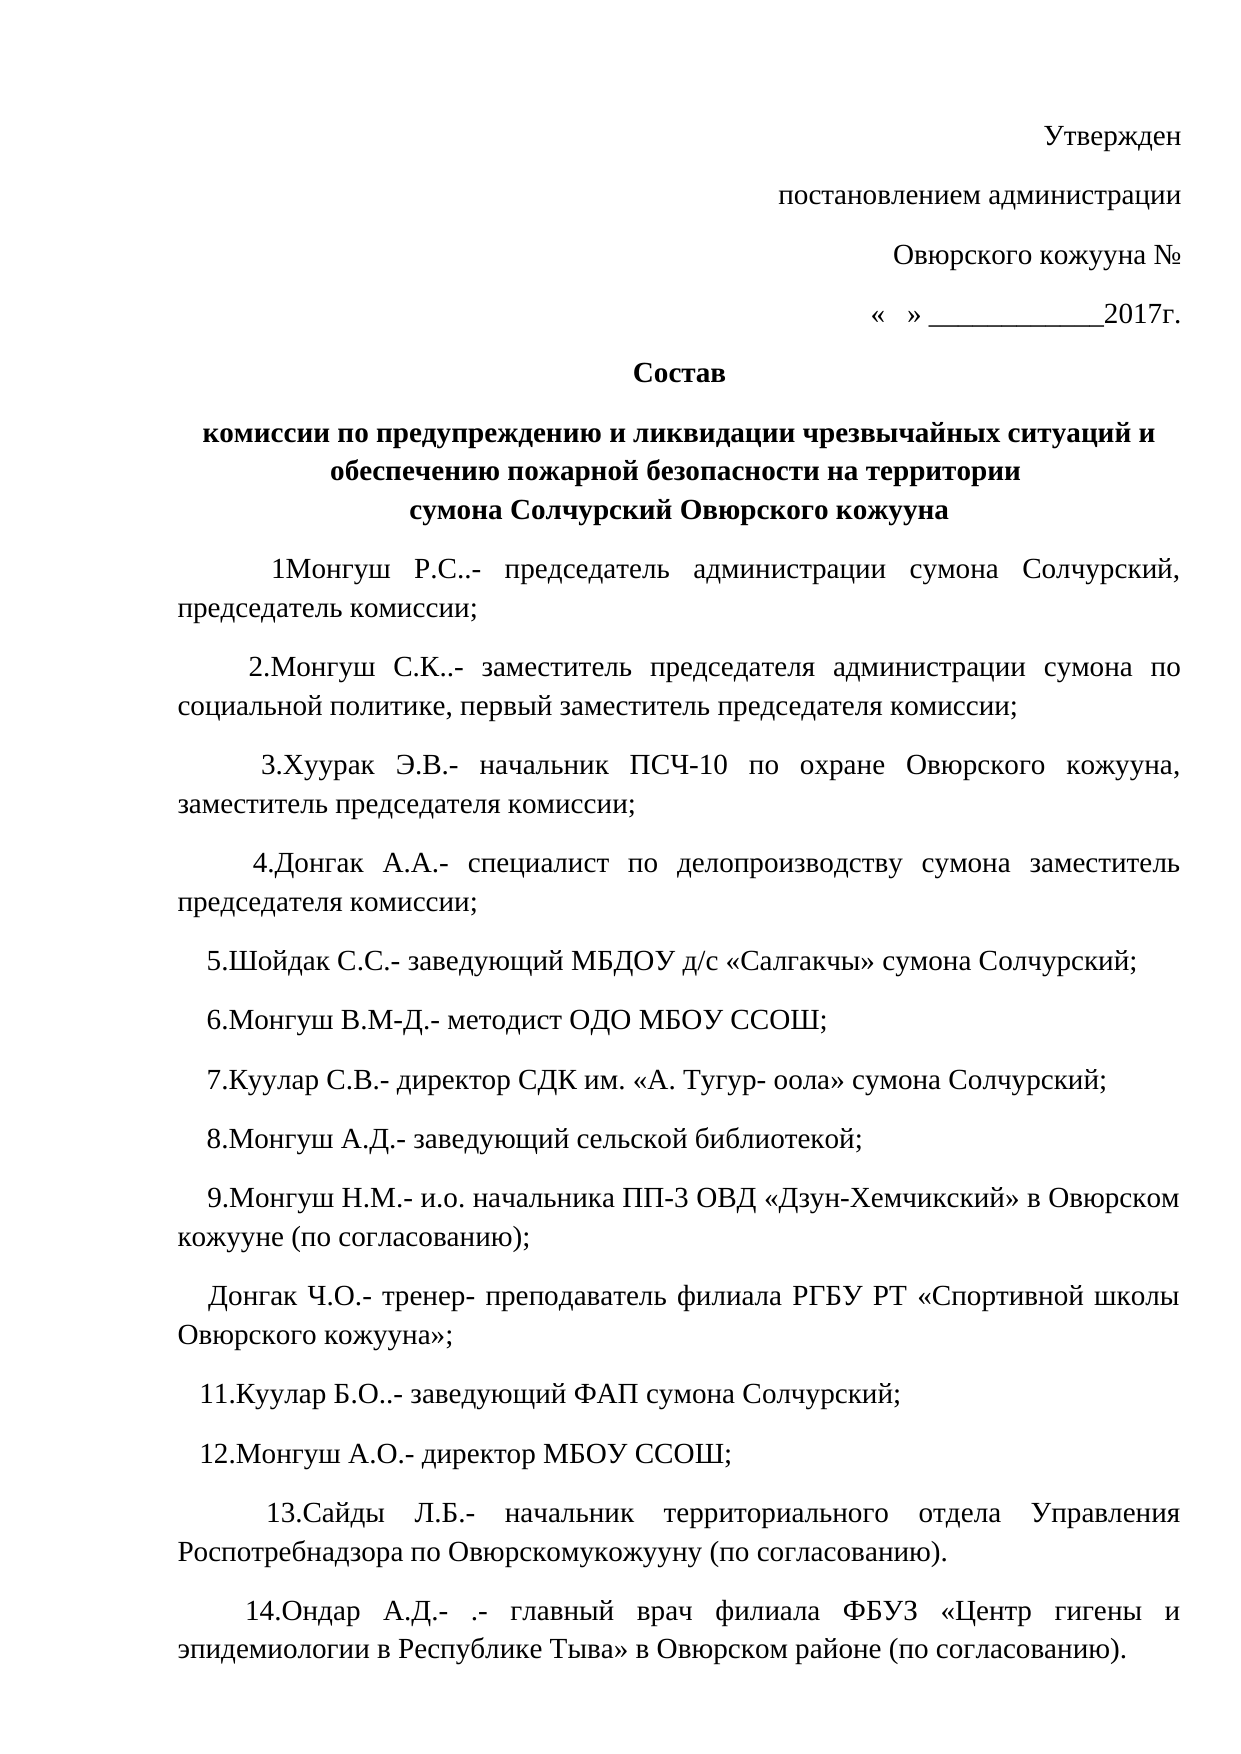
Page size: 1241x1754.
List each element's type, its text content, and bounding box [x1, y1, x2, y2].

text 12.Монгуш А.О.- директор МБОУ ССОШ; [177, 1436, 1181, 1469]
text Овюрского кожууна № [177, 237, 1181, 270]
text 8.Монгуш А.Д.- заведующий сельской библиотекой; [177, 1121, 1181, 1155]
text 9.Монгуш Н.М.- и.о. начальника ПП-3 ОВД «Дзун-Хемчикский» в Овюрском кожууне (по согласованию); [177, 1181, 1181, 1253]
text постановлением администрации [177, 177, 1181, 211]
text 2.Монгуш С.К..- заместитель председателя администрации сумона по социальной политике, первый заместитель председателя комиссии; [177, 649, 1181, 721]
text 7.Куулар С.В.- директор СДК им. «А. Тугур- оола» сумона Солчурский; [177, 1062, 1181, 1095]
text Утвержден [177, 118, 1181, 152]
text 5.Шойдак С.С.- заведующий МБДОУ д/с «Салгакчы» сумона Солчурский; [177, 943, 1181, 977]
text 11.Куулар Б.О..- заведующий ФАП сумона Солчурский; [177, 1376, 1181, 1410]
text Состав [177, 356, 1181, 389]
text 13.Сайды Л.Б.- начальник территориального отдела Управления Роспотребнадзора по Овюрскомукожууну (по согласованию). [177, 1495, 1181, 1567]
text « » ____________2017г. [177, 296, 1181, 330]
text 3.Хуурак Э.В.- начальник ПСЧ-10 по охране Овюрского кожууна, заместитель председателя комиссии; [177, 747, 1181, 819]
text комиссии по предупреждению и ликвидации чрезвычайных ситуаций и обеспечению пожарной безопасности на территории сумона Солчурский Овюрского кожууна [177, 415, 1181, 526]
text 6.Монгуш В.М-Д.- методист ОДО МБОУ ССОШ; [177, 1002, 1181, 1036]
text Донгак Ч.О.- тренер- преподаватель филиала РГБУ РТ «Спортивной школы Овюрского кожууна»; [177, 1278, 1181, 1351]
text 4.Донгак А.А.- специалист по делопроизводству сумона заместитель председателя комиссии; [177, 845, 1181, 917]
text 14.Ондар А.Д.- .- главный врач филиала ФБУЗ «Центр гигены и эпидемиологии в Республике Тыва» в Овюрском районе (по согласованию). [177, 1593, 1181, 1665]
text 1Монгуш Р.С..- председатель администрации сумона Солчурский, председатель комиссии; [177, 551, 1181, 623]
